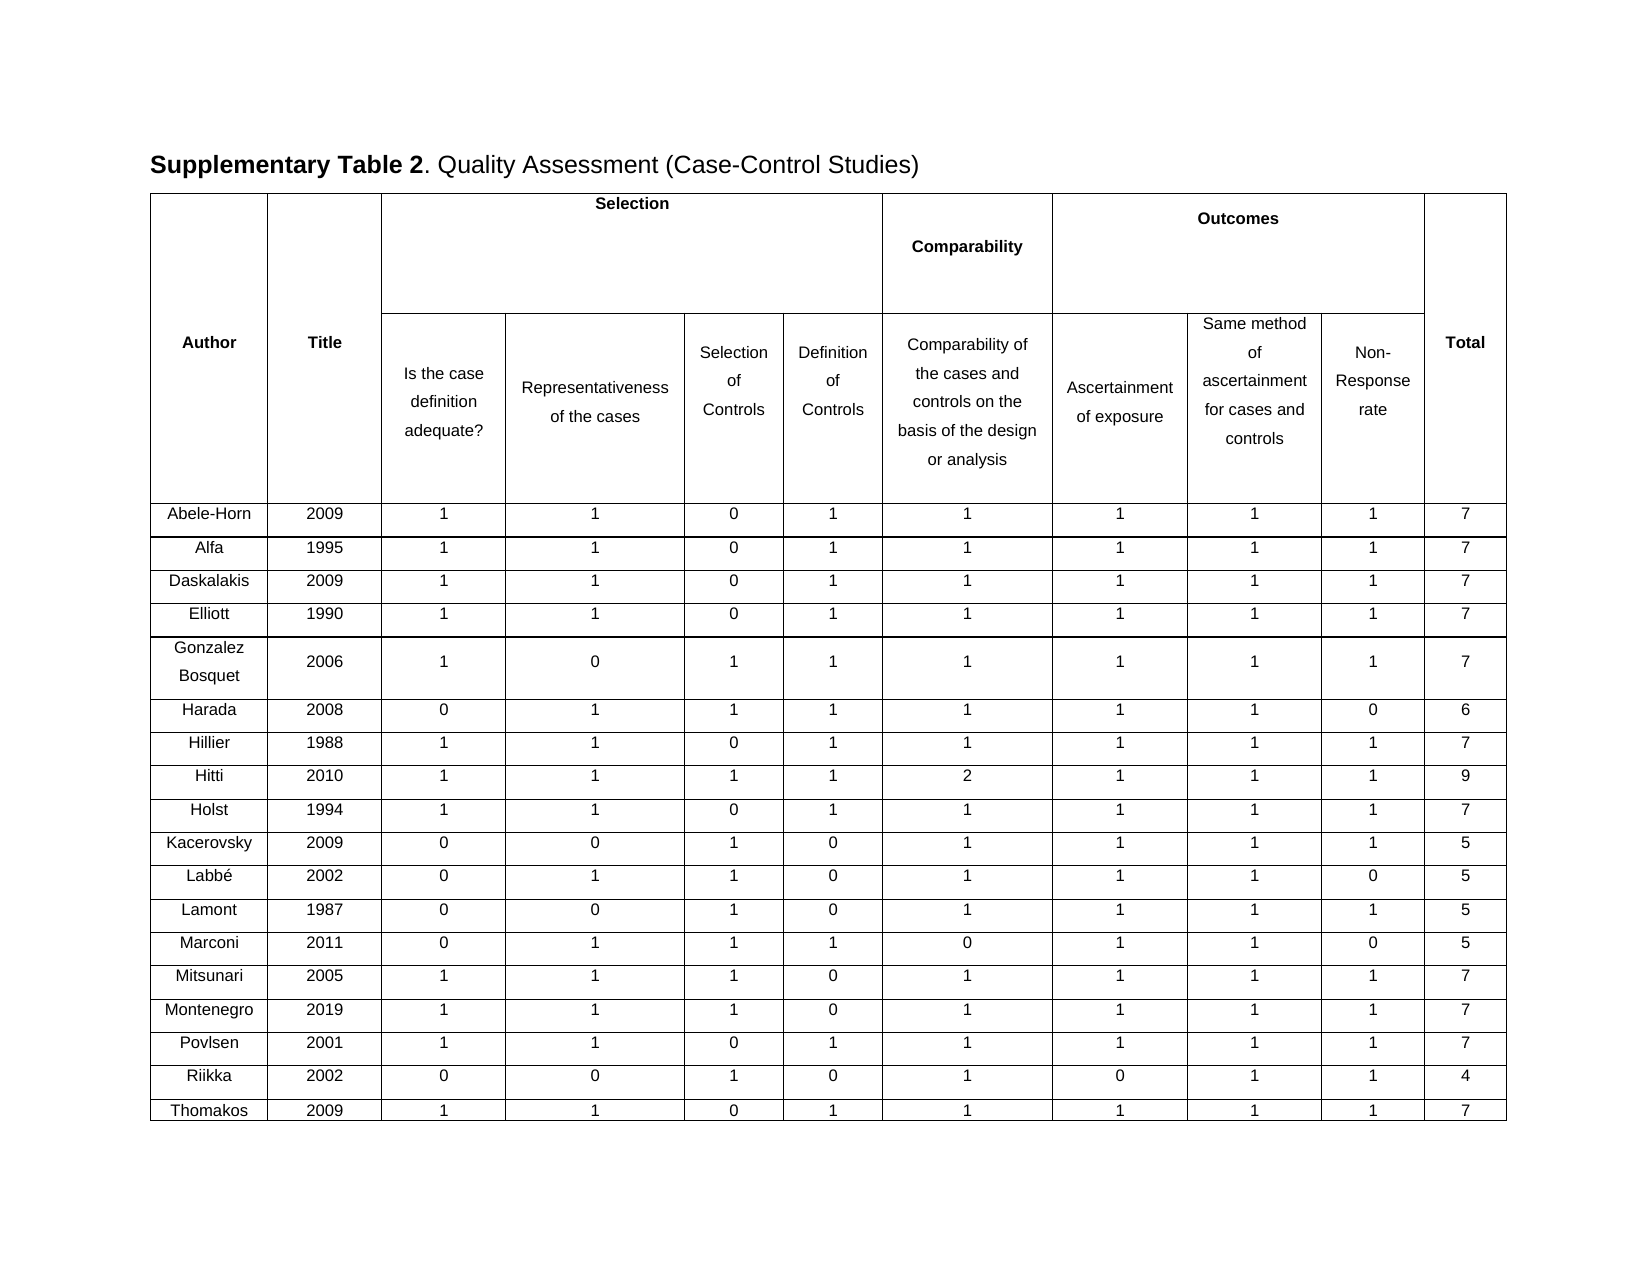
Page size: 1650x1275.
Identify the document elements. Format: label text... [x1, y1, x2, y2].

table_cell 1 [506, 1000, 684, 1032]
table_cell 1 [1188, 504, 1321, 536]
table_cell 1 [1053, 833, 1187, 865]
table_cell 2002 [268, 1066, 381, 1098]
table_cell 1 [1322, 733, 1424, 765]
table_cell 1 [382, 766, 505, 798]
table_cell 1 [685, 866, 783, 898]
table_cell 1 [1188, 1100, 1321, 1120]
table_cell 1 [506, 571, 684, 603]
table_cell 6 [1425, 700, 1506, 732]
table_cell Selection of Controls [685, 314, 783, 503]
table_cell 4 [1425, 1066, 1506, 1098]
table_cell 1 [382, 1000, 505, 1032]
table_cell 1 [883, 866, 1052, 898]
table_cell 1 [1322, 571, 1424, 603]
table_cell 1 [883, 900, 1052, 932]
table_cell 1 [382, 1100, 505, 1120]
table_cell 0 [382, 866, 505, 898]
table_cell 0 [685, 733, 783, 765]
table_cell 5 [1425, 933, 1506, 965]
table_cell 2 [883, 766, 1052, 798]
table_cell 1 [382, 538, 505, 570]
table_cell 9 [1425, 766, 1506, 798]
table_cell 1 [382, 800, 505, 832]
table_cell 1 [883, 1033, 1052, 1065]
table_cell 1 [1188, 1000, 1321, 1032]
table_cell Holst [151, 800, 267, 832]
table_cell 1 [784, 604, 882, 636]
table_cell 1 [1188, 733, 1321, 765]
table_cell 0 [1322, 700, 1424, 732]
table_cell 0 [382, 1066, 505, 1098]
table_cell Representativeness of the cases [506, 314, 684, 503]
table_cell 1 [1322, 604, 1424, 636]
table_cell 1 [685, 900, 783, 932]
table_cell 1 [1322, 1000, 1424, 1032]
table_cell 1 [1188, 833, 1321, 865]
table_cell 1 [1322, 1033, 1424, 1065]
table_cell Kacerovsky [151, 833, 267, 865]
table_cell 2006 [268, 638, 381, 698]
table_cell 2010 [268, 766, 381, 798]
table_cell 1 [685, 766, 783, 798]
table_cell 1 [1188, 900, 1321, 932]
table_cell 1 [506, 933, 684, 965]
table_cell 0 [685, 604, 783, 636]
table_cell 1 [1322, 638, 1424, 698]
table_cell Daskalakis [151, 571, 267, 603]
table_cell 0 [382, 900, 505, 932]
table_cell 1 [506, 538, 684, 570]
table_cell Abele-Horn [151, 504, 267, 536]
table_cell 1 [1322, 900, 1424, 932]
text Supplementary Table 2. Quality Assessment (Case-Control Studies) [150, 150, 1500, 179]
table_cell 1 [1322, 966, 1424, 998]
table_cell 1 [1053, 966, 1187, 998]
table_cell 1 [784, 571, 882, 603]
table_cell 1 [883, 1100, 1052, 1120]
table_cell 2011 [268, 933, 381, 965]
table_cell 0 [382, 933, 505, 965]
table_cell 1 [1053, 1000, 1187, 1032]
table_cell 1 [506, 1033, 684, 1065]
table_cell 1 [1322, 766, 1424, 798]
table_cell 2005 [268, 966, 381, 998]
table_cell 1 [1188, 538, 1321, 570]
table_cell 5 [1425, 900, 1506, 932]
table_cell 1 [883, 638, 1052, 698]
table_cell 1 [1322, 800, 1424, 832]
table_cell 1 [784, 700, 882, 732]
table_cell 1 [883, 733, 1052, 765]
table_cell 1 [1322, 1066, 1424, 1098]
table_cell 1 [1053, 866, 1187, 898]
table_cell Same method of ascertainment for cases and controls [1188, 314, 1321, 503]
table_cell 1988 [268, 733, 381, 765]
table_cell 1 [883, 504, 1052, 536]
table_header Author [151, 194, 267, 503]
table_cell Marconi [151, 933, 267, 965]
table_cell 0 [883, 933, 1052, 965]
table_cell 1 [506, 504, 684, 536]
table_cell 1 [1188, 1033, 1321, 1065]
table_cell 0 [784, 866, 882, 898]
table_cell 1 [883, 604, 1052, 636]
table_cell 1 [883, 1000, 1052, 1032]
table_cell 1 [382, 733, 505, 765]
table_cell 0 [506, 638, 684, 698]
table_cell 1 [1053, 638, 1187, 698]
table_cell 1 [685, 1066, 783, 1098]
table_cell 0 [1053, 1066, 1187, 1098]
table_cell 1 [1053, 733, 1187, 765]
table_header Title [268, 194, 381, 503]
table_cell 1 [784, 504, 882, 536]
table_cell 0 [382, 833, 505, 865]
table_cell 1 [1053, 571, 1187, 603]
table_cell 0 [382, 700, 505, 732]
table_cell 1 [1053, 538, 1187, 570]
table_cell 1 [883, 700, 1052, 732]
table_cell 1 [1188, 800, 1321, 832]
table_cell 1 [506, 700, 684, 732]
table_cell 1 [1053, 900, 1187, 932]
table_cell Thomakos [151, 1100, 267, 1120]
table_header Total [1425, 194, 1506, 503]
table_cell 7 [1425, 966, 1506, 998]
table_cell Elliott [151, 604, 267, 636]
table_cell 7 [1425, 571, 1506, 603]
table_cell 1 [1322, 538, 1424, 570]
table_cell Hillier [151, 733, 267, 765]
table_cell 1 [1188, 966, 1321, 998]
table_cell 1 [883, 571, 1052, 603]
table_cell Montenegro [151, 1000, 267, 1032]
table_cell 1 [685, 638, 783, 698]
table_cell 1 [883, 1066, 1052, 1098]
table_cell 1 [1322, 1100, 1424, 1120]
table_cell 1 [382, 1033, 505, 1065]
table_cell Hitti [151, 766, 267, 798]
table_cell 1 [685, 933, 783, 965]
table_cell Alfa [151, 538, 267, 570]
table_cell Is the case definition adequate? [382, 314, 505, 503]
table_cell 1 [784, 638, 882, 698]
table_cell 7 [1425, 538, 1506, 570]
table_cell 1 [784, 1100, 882, 1120]
table_cell 1 [506, 1100, 684, 1120]
table_cell 0 [784, 1066, 882, 1098]
table_cell 7 [1425, 733, 1506, 765]
table_cell 0 [506, 833, 684, 865]
table_cell 1 [784, 766, 882, 798]
table_cell 0 [784, 900, 882, 932]
table_cell 1 [1322, 833, 1424, 865]
table_cell 1 [1188, 638, 1321, 698]
table_cell Mitsunari [151, 966, 267, 998]
table_cell Labbé [151, 866, 267, 898]
table_cell 7 [1425, 638, 1506, 698]
table_cell 1 [784, 538, 882, 570]
table_cell 2009 [268, 833, 381, 865]
table_cell Comparability of the cases and controls on the basis of the design or analysis [883, 314, 1052, 503]
table_cell 0 [784, 833, 882, 865]
table_cell 1 [382, 966, 505, 998]
table_cell 2009 [268, 504, 381, 536]
table_cell 2019 [268, 1000, 381, 1032]
table_cell 7 [1425, 1033, 1506, 1065]
table_cell 1 [1188, 604, 1321, 636]
table_cell 1 [784, 800, 882, 832]
table_cell 1 [382, 638, 505, 698]
table_cell 1 [506, 866, 684, 898]
table_cell 1 [784, 933, 882, 965]
table_cell 2009 [268, 1100, 381, 1120]
table_cell 1 [1053, 700, 1187, 732]
table_cell 1 [1053, 766, 1187, 798]
table_cell 1 [382, 571, 505, 603]
table_cell 1 [1053, 933, 1187, 965]
table_cell 2008 [268, 700, 381, 732]
table_cell 1 [883, 833, 1052, 865]
table_cell 0 [685, 1033, 783, 1065]
table_cell 7 [1425, 504, 1506, 536]
table_cell Harada [151, 700, 267, 732]
table_cell 1 [1188, 766, 1321, 798]
table_cell 1 [506, 733, 684, 765]
table_cell 1 [685, 700, 783, 732]
table_cell 0 [1322, 866, 1424, 898]
table_cell 0 [1322, 933, 1424, 965]
table_cell 1 [1188, 933, 1321, 965]
table_cell 0 [506, 900, 684, 932]
table_cell 0 [506, 1066, 684, 1098]
table_cell 1 [382, 504, 505, 536]
table_cell 1995 [268, 538, 381, 570]
table_cell 0 [685, 538, 783, 570]
table_cell 0 [685, 800, 783, 832]
table_cell 0 [784, 1000, 882, 1032]
table_cell 5 [1425, 866, 1506, 898]
table_cell 1 [685, 833, 783, 865]
table_cell 0 [685, 504, 783, 536]
table_cell 1 [1053, 604, 1187, 636]
table_cell 2009 [268, 571, 381, 603]
table_cell 0 [784, 966, 882, 998]
table_cell 1 [883, 966, 1052, 998]
table_cell 1 [506, 800, 684, 832]
table_header Outcomes [1053, 194, 1424, 313]
table_cell 7 [1425, 1100, 1506, 1120]
table_cell 1 [685, 1000, 783, 1032]
table_cell 1 [382, 604, 505, 636]
table_cell Ascertainment of exposure [1053, 314, 1187, 503]
table_cell 1 [1322, 504, 1424, 536]
table_cell 1 [784, 1033, 882, 1065]
table_cell 7 [1425, 604, 1506, 636]
table_cell 1 [1188, 571, 1321, 603]
table_cell 2002 [268, 866, 381, 898]
table_cell 1987 [268, 900, 381, 932]
table_cell 7 [1425, 1000, 1506, 1032]
table_cell 1 [1053, 1100, 1187, 1120]
table_cell 1 [883, 800, 1052, 832]
table_header Comparability [883, 194, 1052, 313]
table_cell 0 [685, 571, 783, 603]
table_cell Non-Response rate [1322, 314, 1424, 503]
table_cell 1 [1053, 800, 1187, 832]
table_cell 7 [1425, 800, 1506, 832]
table_cell 1 [506, 766, 684, 798]
table_cell 2001 [268, 1033, 381, 1065]
table_cell Gonzalez Bosquet [151, 638, 267, 698]
table_cell 0 [685, 1100, 783, 1120]
table_cell 5 [1425, 833, 1506, 865]
table_cell 1 [506, 966, 684, 998]
table_cell 1 [883, 538, 1052, 570]
table_cell 1 [1053, 504, 1187, 536]
table_cell 1 [1188, 700, 1321, 732]
table_cell 1 [685, 966, 783, 998]
table_cell 1 [784, 733, 882, 765]
table_cell 1 [1053, 1033, 1187, 1065]
table_cell Lamont [151, 900, 267, 932]
table_cell Povlsen [151, 1033, 267, 1065]
table_cell 1990 [268, 604, 381, 636]
table_cell 1 [1188, 1066, 1321, 1098]
table_cell Definition of Controls [784, 314, 882, 503]
table_cell 1 [506, 604, 684, 636]
table_cell Riikka [151, 1066, 267, 1098]
table_cell 1 [1188, 866, 1321, 898]
table_header Selection [382, 194, 882, 313]
table_cell 1994 [268, 800, 381, 832]
